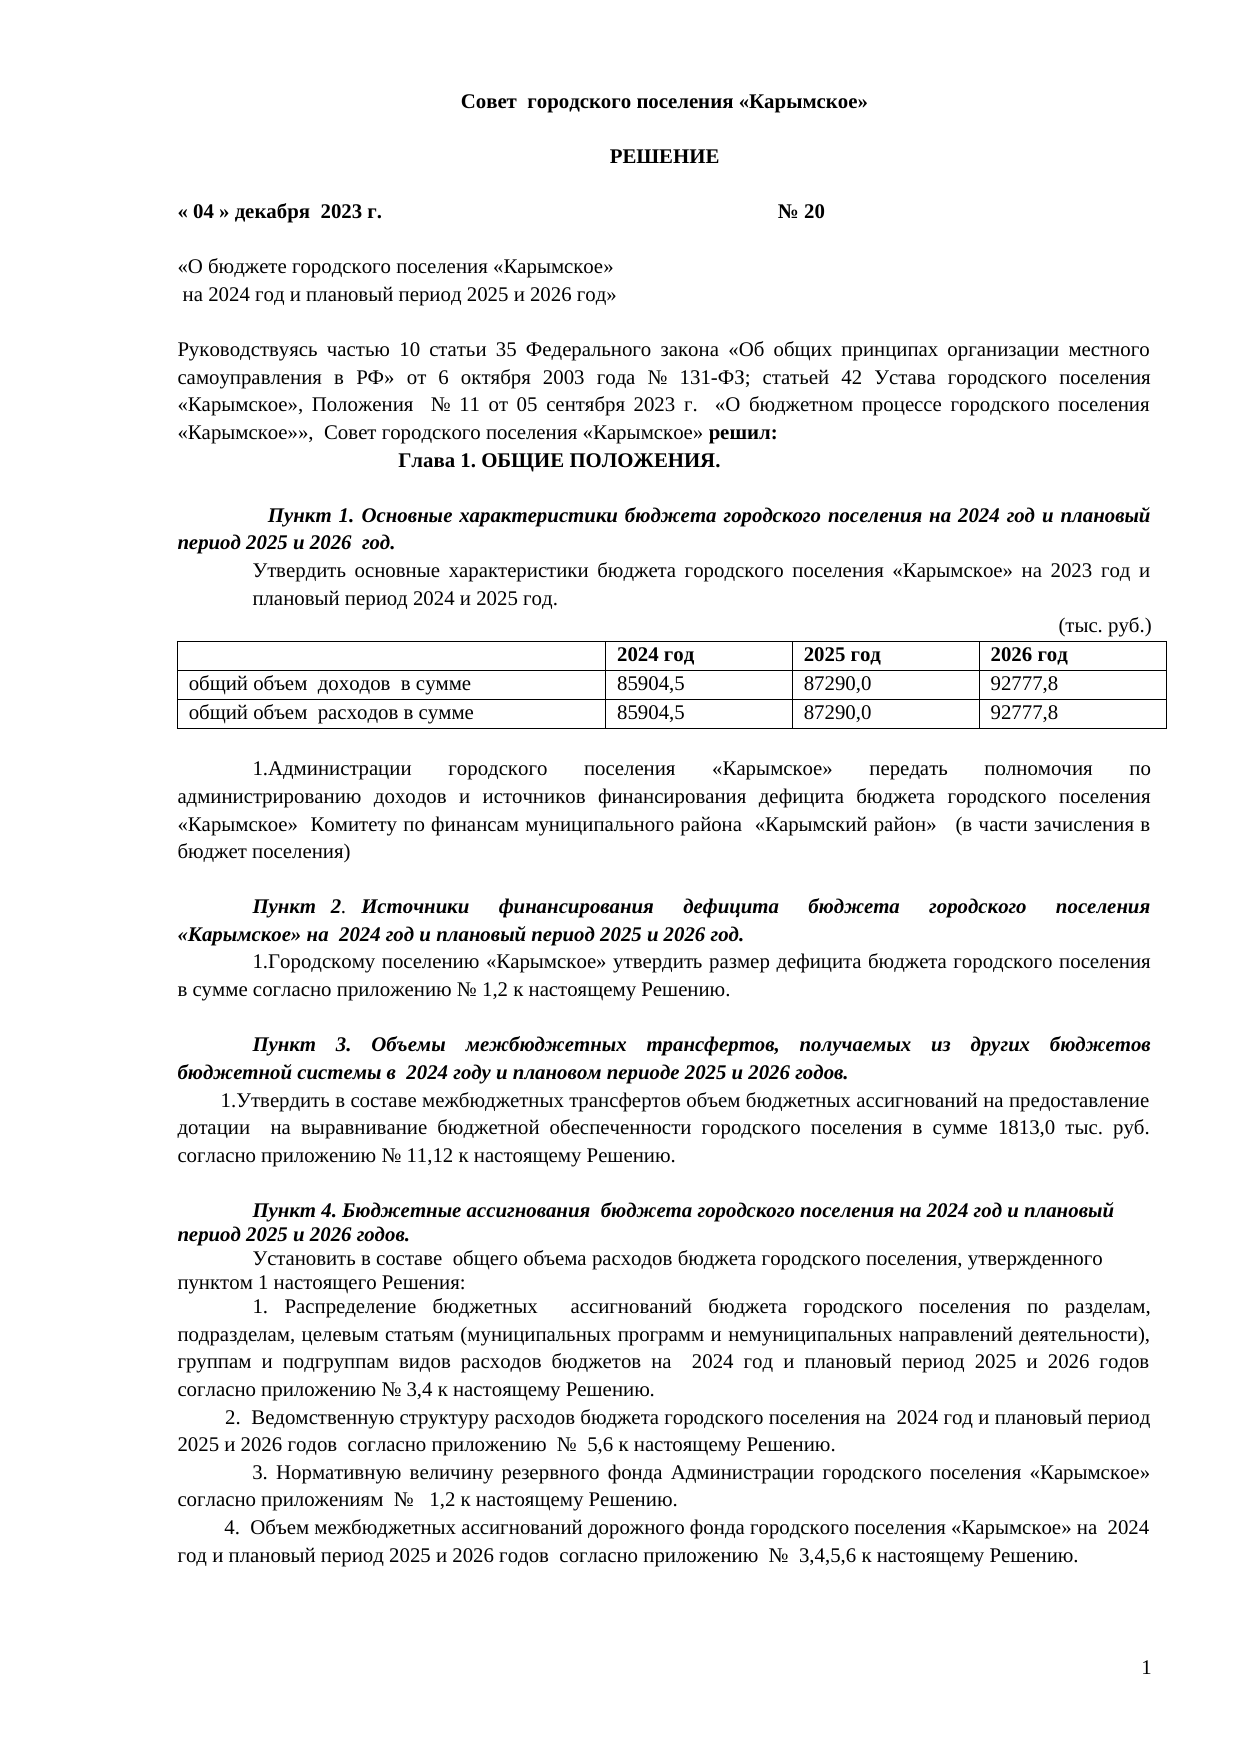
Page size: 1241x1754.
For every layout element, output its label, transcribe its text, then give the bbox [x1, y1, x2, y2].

text Руководствуясь частью 10 статьи 35 Федерального закона «Об общих принципах организации местного самоуправления в РФ» от 6 октября 2003 года № 131-ФЗ; статьей 42 Устава городского поселения «Карымское», Положения № 11 от 05 сентября 2023 г. «О бюджетном процессе городского поселения «Карымское»», Совет городского поселения «Карымское» решил: [177, 337, 1151, 444]
text РЕШЕНИЕ [177, 144, 1151, 168]
text 1.Утвердить в составе межбюджетных трансфертов объем бюджетных ассигнований на предоставление дотации на выравнивание бюджетной обеспеченности городского поселения в сумме 1813,0 тыс. руб. согласно приложению № 11,12 к настоящему Решению. [177, 1087, 1151, 1167]
table_cell 92777,8 [980, 700, 1166, 728]
text (тыс. руб.) [177, 613, 1151, 637]
table_header 2025 год [793, 642, 979, 670]
text « 04 » декабря 2023 г. № 20 [177, 199, 1151, 223]
text на 2024 год и плановый период 2025 и 2026 год» [177, 282, 1151, 306]
table_header [178, 642, 605, 670]
table_cell общий объем доходов в сумме [178, 671, 605, 699]
table_cell 87290,0 [793, 700, 979, 728]
table_cell 92777,8 [980, 671, 1166, 699]
text 1.Городскому поселению «Карымское» утвердить размер дефицита бюджета городского поселения в сумме согласно приложению № 1,2 к настоящему Решению. [177, 949, 1151, 1001]
text 2. Ведомственную структуру расходов бюджета городского поселения на 2024 год и плановый период 2025 и 2026 годов согласно приложению № 5,6 к настоящему Решению. [177, 1404, 1151, 1456]
table_header 2024 год [606, 642, 792, 670]
text 1.Администрации городского поселения «Карымское» передать полномочия по администрированию доходов и источников финансирования дефицита бюджета городского поселения «Карымское» Комитету по финансам муниципального района «Карымский район» (в части зачисления в бюджет поселения) [177, 756, 1151, 863]
text 1. Распределение бюджетных ассигнований бюджета городского поселения по разделам, подразделам, целевым статьям (муниципальных программ и немуниципальных направлений деятельности), группам и подгруппам видов расходов бюджетов на 2024 год и плановый период 2025 и 2026 годов согласно приложению № 3,4 к настоящему Решению. [177, 1294, 1151, 1401]
table_cell общий объем расходов в сумме [178, 700, 605, 728]
table_header 2026 год [980, 642, 1166, 670]
text Пункт 2. Источники финансирования дефицита бюджета городского поселения «Карымское» на 2024 год и плановый период 2025 и 2026 год. [177, 894, 1151, 946]
table_cell 85904,5 [606, 671, 792, 699]
text 4. Объем межбюджетных ассигнований дорожного фонда городского поселения «Карымское» на 2024 год и плановый период 2025 и 2026 годов согласно приложению № 3,4,5,6 к настоящему Решению. [177, 1515, 1151, 1567]
text Пункт 4. Бюджетные ассигнования бюджета городского поселения на 2024 год и плановый период 2025 и 2026 годов. [177, 1198, 1151, 1246]
text Утвердить основные характеристики бюджета городского поселения «Карымское» на 2023 год и плановый период 2024 и 2025 год. [252, 558, 1151, 609]
table_cell 87290,0 [793, 671, 979, 699]
text 3. Нормативную величину резервного фонда Администрации городского поселения «Карымское» согласно приложениям № 1,2 к настоящему Решению. [177, 1460, 1151, 1511]
table_cell 85904,5 [606, 700, 792, 728]
text Совет городского поселения «Карымское» [177, 89, 1151, 113]
text Установить в составе общего объема расходов бюджета городского поселения, утвержденного пунктом 1 настоящего Решения: [177, 1246, 1151, 1294]
text «О бюджете городского поселения «Карымское» [177, 254, 1151, 278]
text Глава 1. ОБЩИЕ ПОЛОЖЕНИЯ. [177, 447, 1151, 472]
text Пункт 1. Основные характеристики бюджета городского поселения на 2024 год и плановый период 2025 и 2026 год. [177, 503, 1151, 554]
text Пункт 3. Объемы межбюджетных трансфертов, получаемых из других бюджетов бюджетной системы в 2024 году и плановом периоде 2025 и 2026 годов. [177, 1032, 1151, 1084]
